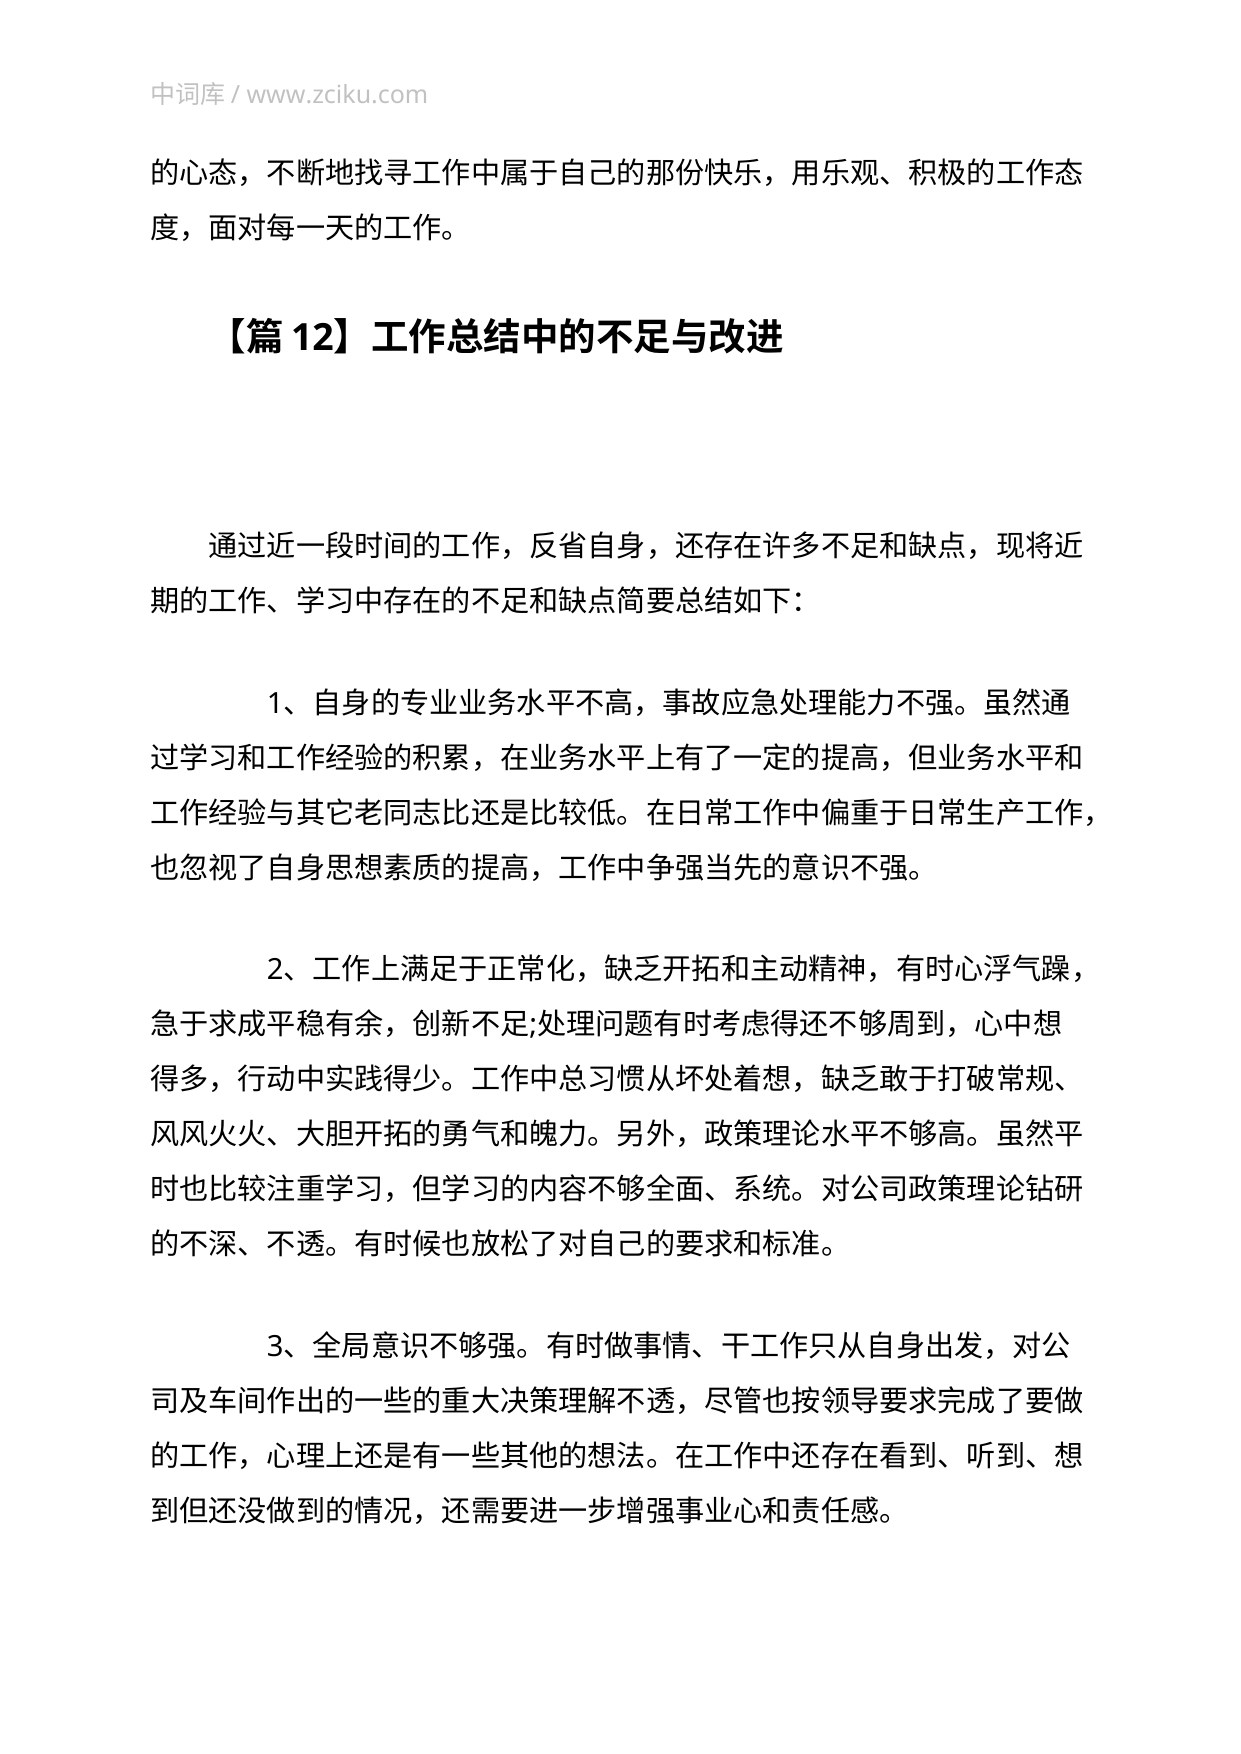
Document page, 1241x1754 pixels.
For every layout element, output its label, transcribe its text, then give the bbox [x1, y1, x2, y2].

text 通过近一段时间的工作，反省自身，还存在许多不足和缺点，现将近期的工作、学习中存在的不足和缺点简要总结如下： [150, 523, 1090, 620]
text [150, 150, 1090, 247]
text 2、工作上满足于正常化，缺乏开拓和主动精神，有时心浮气躁，急于求成平稳有余，创新不足;处理问题有时考虑得还不够周到，心中想得多，行动中实践得少。工作中总习惯从坏处着想，缺乏敢于打破常规、风风火火、大胆开拓的勇气和魄力。另外，政策理论水平不够高。虽然平时也比较注重学习，但学习的内容不够全面、系统。对公司政策理论钻研的不深、不透。有时候也放松了对自己的要求和标准。 [150, 946, 1090, 1263]
text 1、自身的专业业务水平不高，事故应急处理能力不强。虽然通过学习和工作经验的积累，在业务水平上有了一定的提高，但业务水平和工作经验与其它老同志比还是比较低。在日常工作中偏重于日常生产工作，也忽视了自身思想素质的提高，工作中争强当先的意识不强。 [150, 679, 1090, 886]
text 3、全局意识不够强。有时做事情、干工作只从自身出发，对公司及车间作出的一些的重大决策理解不透，尽管也按领导要求完成了要做的工作，心理上还是有一些其他的想法。在工作中还存在看到、听到、想到但还没做到的情况，还需要进一步增强事业心和责任感。 [150, 1322, 1090, 1529]
text 【篇12】工作总结中的不足与改进 [150, 307, 1090, 361]
